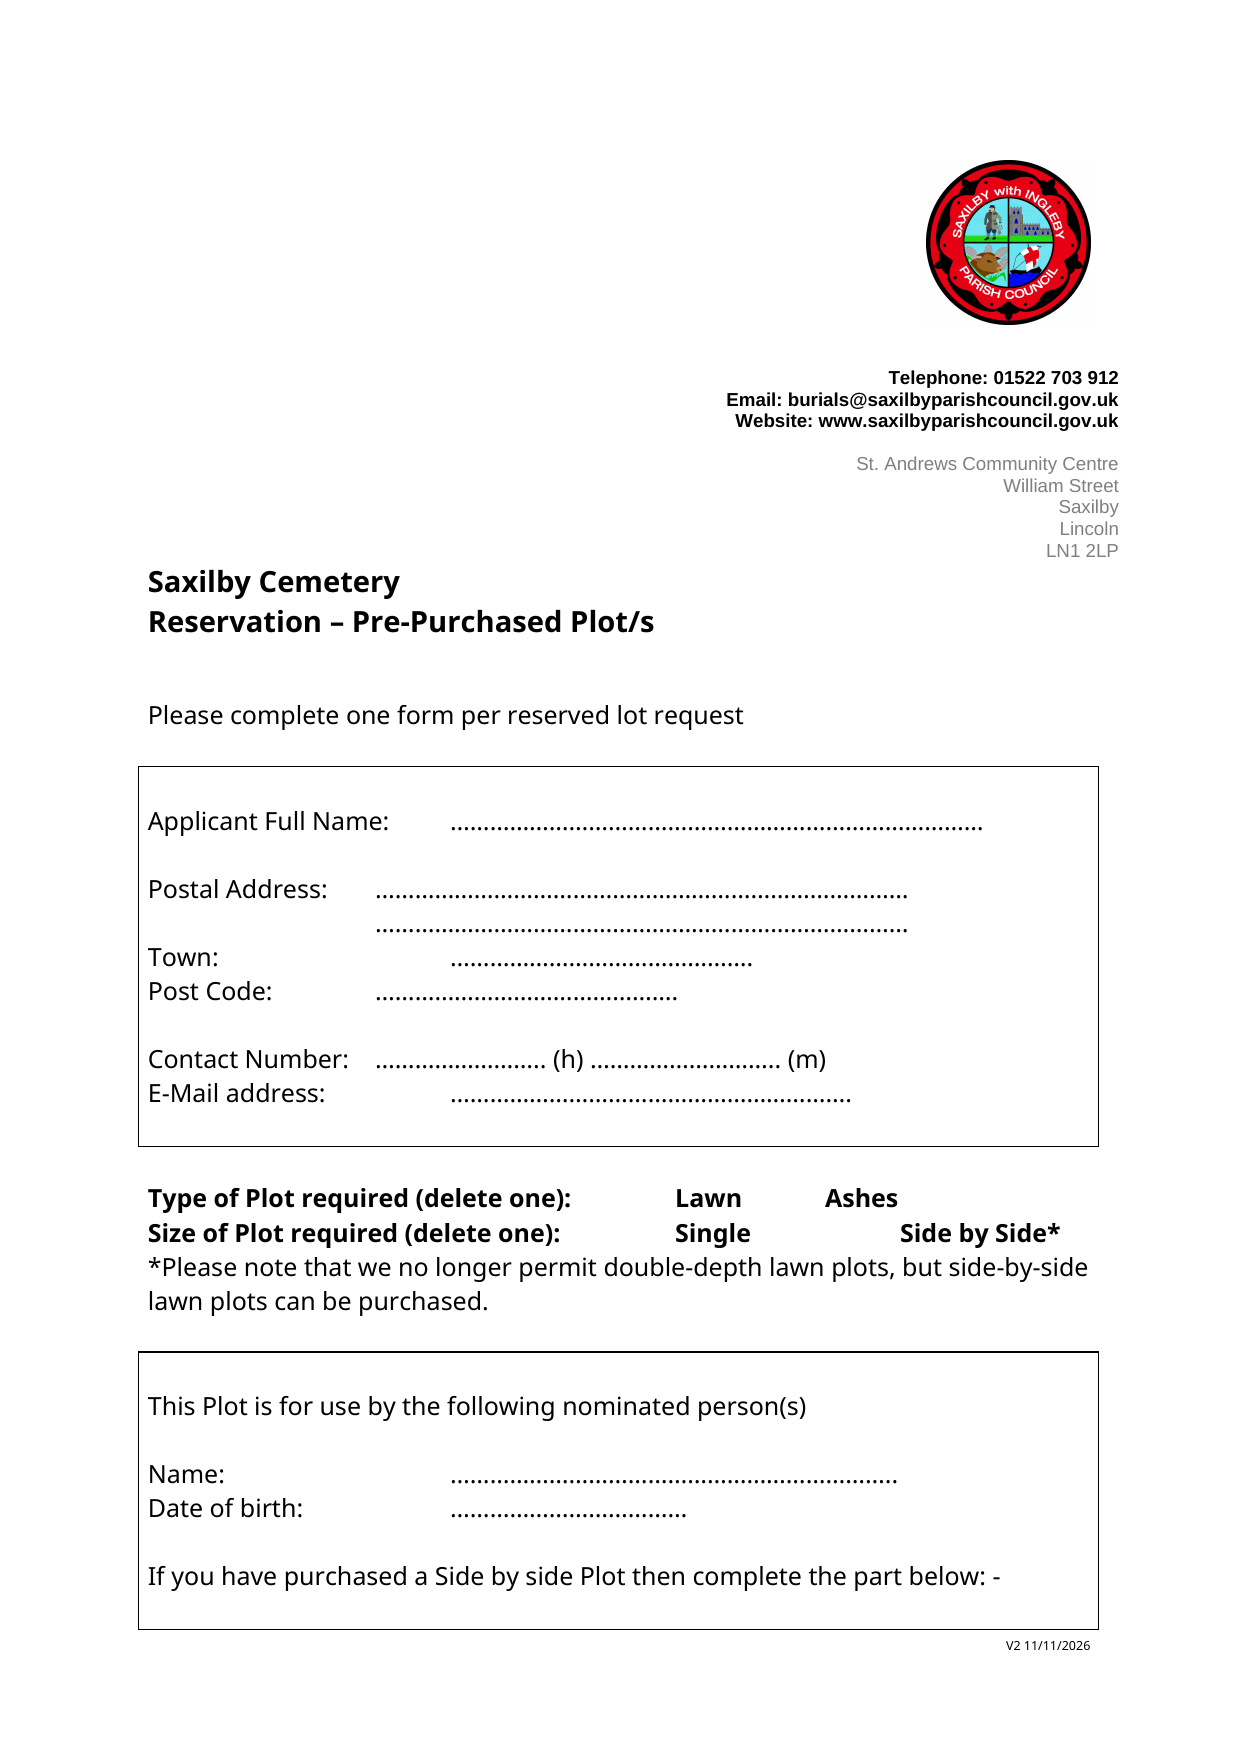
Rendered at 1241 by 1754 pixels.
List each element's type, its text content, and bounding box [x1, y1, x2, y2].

text Contact Number: …………………….. (h) ……………………….. (m) [139, 1039, 1098, 1073]
text Name: ………………………………………………………….. [139, 1454, 1098, 1488]
text Date of birth: ……………………………… [139, 1488, 1098, 1525]
text Size of Plot required (delete one): Single Side by Side* [148, 1215, 1090, 1249]
text E-Mail address: ……………………………………………………. [139, 1073, 1098, 1110]
text If you have purchased a Side by side Plot then complete the part below: - [139, 1556, 1098, 1593]
text Saxilby Cemetery [148, 562, 1090, 601]
text Post Code: ………………………………………. [139, 971, 1098, 1008]
text Type of Plot required (delete one): Lawn Ashes [148, 1181, 1090, 1215]
text ……………………………………………………………………… [139, 902, 1098, 936]
text Town: ………………………………………. [139, 936, 1098, 971]
picture [926, 160, 1091, 325]
text This Plot is for use by the following nominated person(s) [139, 1386, 1098, 1423]
text Please complete one form per reserved lot request [148, 698, 1090, 732]
text Applicant Full Name: ……………………………………………………………………… [139, 800, 1098, 837]
text Postal Address: ……………………………………………………………………… [139, 868, 1098, 902]
text *Please note that we no longer permit double-depth lawn plots, but side-by-side lawn plots can be purchased. [148, 1249, 1090, 1317]
text Reservation – Pre-Purchased Plot/s [148, 601, 1090, 641]
